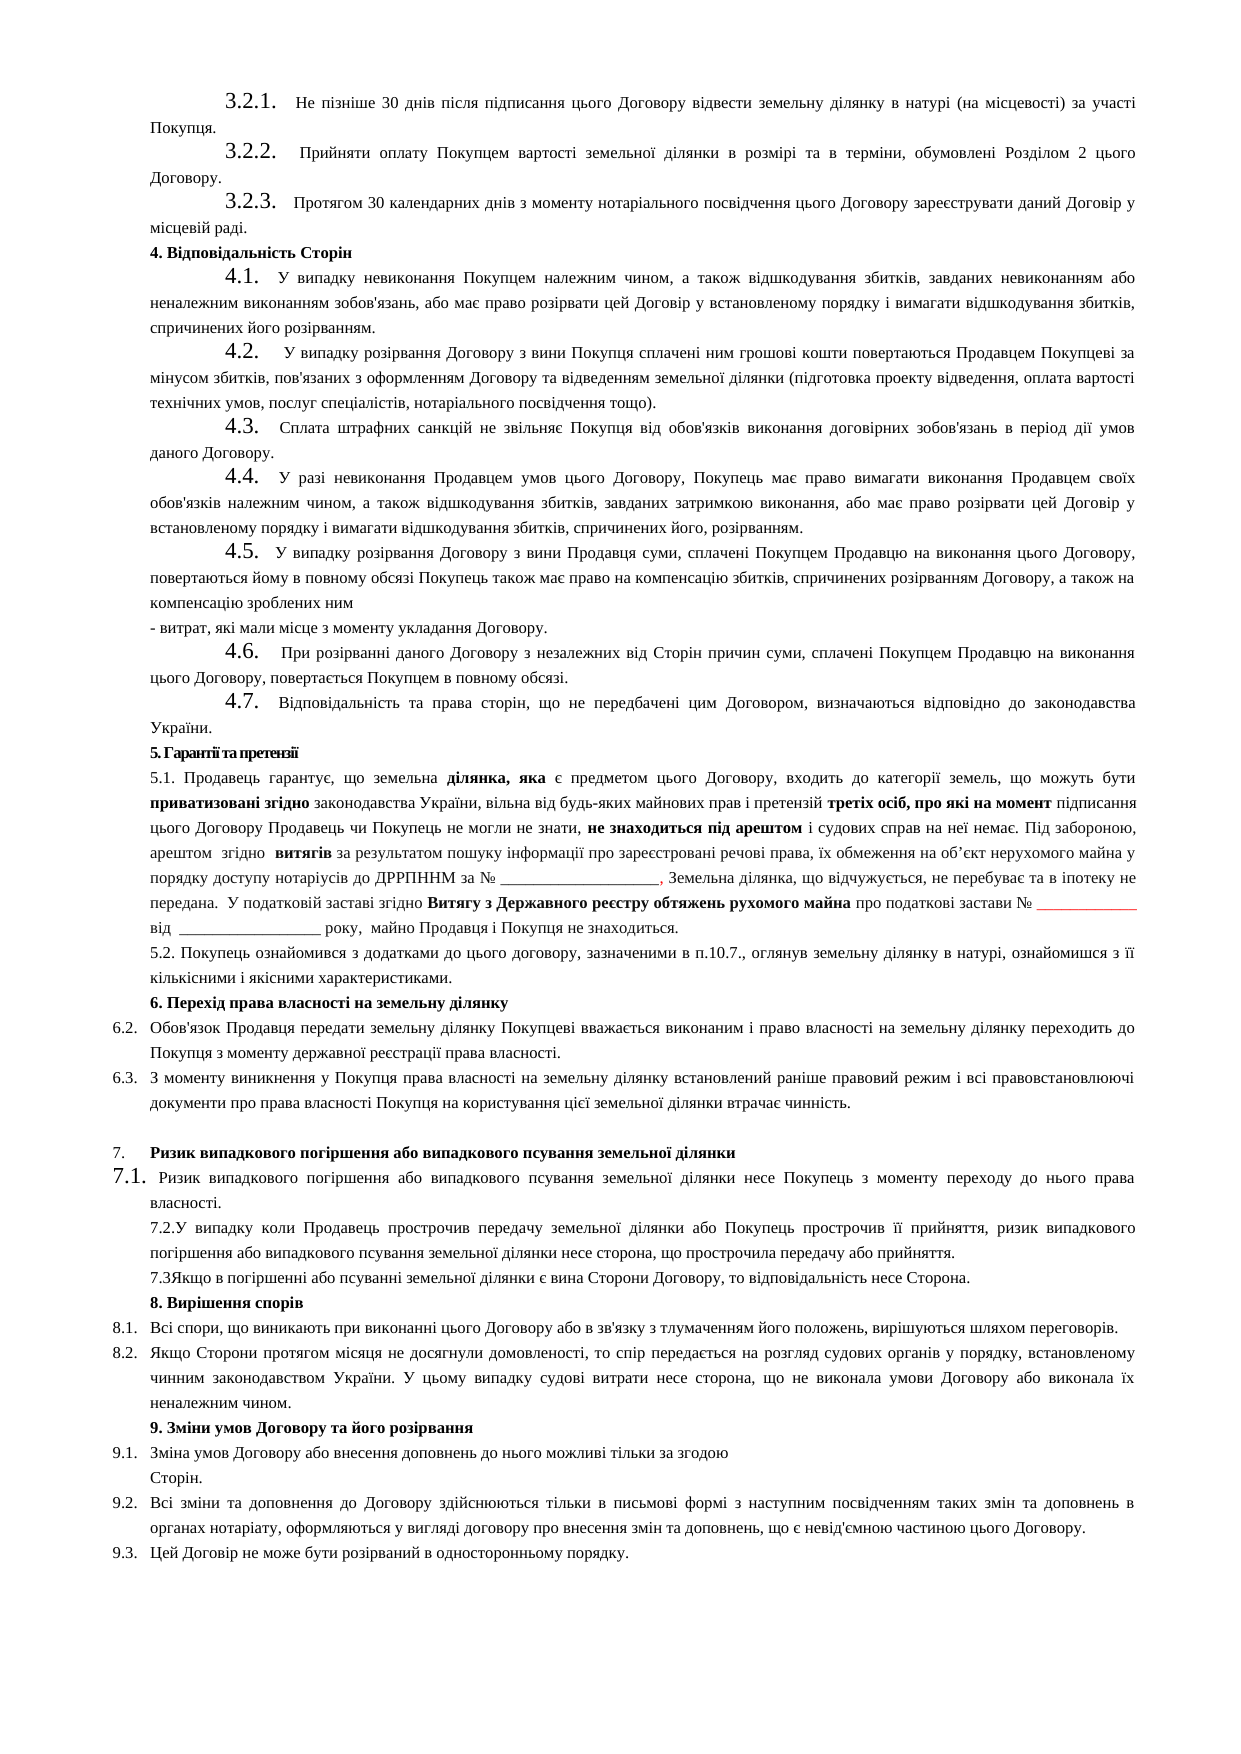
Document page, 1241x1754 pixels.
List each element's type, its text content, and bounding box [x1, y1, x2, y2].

list У випадку розірвання Договору з вини Продавця суми, сплачені Покупцем Продавцю на виконання цього Договору, повертаються йому в повному обсязі Покупець також має право на компенсацію збитків, спричинених розірванням Договору, а також на компенсацію зроблених ним [150, 539, 1137, 614]
list Зміна умов Договору або внесення доповнень до нього можливі тільки за згодою [112, 1439, 1137, 1464]
text 5. Гарантії та претензії [150, 739, 1137, 764]
text Сторін. [150, 1464, 1137, 1489]
list При розірванні даного Договору з незалежних від Сторін причин суми, сплачені Покупцем Продавцю на виконання цього Договору, повертається Покупцем в повному обсязі. [150, 639, 1137, 689]
text 6. Перехід права власності на земельну ділянку [150, 989, 1137, 1014]
list Ризик випадкового погіршення або випадкового псування земельної ділянки несе Покупець з моменту переходу до нього права власності. [112, 1164, 1137, 1214]
text 7.3Якщо в погіршенні або псуванні земельної ділянки є вина Сторони Договору, то відповідальність несе Сторона. [150, 1264, 1137, 1289]
list Протягом 30 календарних днів з моменту нотаріального посвідчення цього Договору зареєструвати даний Договір у місцевій раді. [150, 189, 1137, 239]
list Прийняти оплату Покупцем вартості земельної ділянки в розмірі та в терміни, обумовлені Розділом 2 цього Договору. [150, 139, 1137, 189]
text 8. Вирішення спорів [150, 1289, 1137, 1314]
list Відповідальність та права сторін, що не передбачені цим Договором, визначаються відповідно до законодавства України. [150, 689, 1137, 739]
list Ризик випадкового погіршення або випадкового псування земельної ділянки [112, 1139, 1137, 1164]
text - витрат, які мали місце з моменту укладання Договору. [150, 614, 1137, 639]
list Цей Договір не може бути розірваний в односторонньому порядку. [112, 1539, 1137, 1564]
text 5.2. Покупець ознайомився з додатками до цього договору, зазначеними в п.10.7., оглянув земельну ділянку в натурі, ознайомишся з її кількісними і якісними характеристиками. [150, 939, 1137, 989]
text 9. Зміни умов Договору та його розірвання [150, 1414, 1137, 1439]
list Обов'язок Продавця передати земельну ділянку Покупцеві вважається виконаним і право власності на земельну ділянку переходить до Покупця з моменту державної реєстрації права власності. [112, 1014, 1137, 1064]
list У випадку розірвання Договору з вини Покупця сплачені ним грошові кошти повертаються Продавцем Покупцеві за мінусом збитків, пов'язаних з оформленням Договору та відведенням земельної ділянки (підготовка проекту відведення, оплата вартості технічних умов, послуг спеціалістів, нотаріального посвідчення тощо). [150, 339, 1137, 414]
text 7.2.У випадку коли Продавець прострочив передачу земельної ділянки або Покупець прострочив її прийняття, ризик випадкового погіршення або випадкового псування земельної ділянки несе сторона, що прострочила передачу або прийняття. [150, 1214, 1137, 1264]
list Якщо Сторони протягом місяця не досягнули домовленості, то спір передається на розгляд судових органів у порядку, встановленому чинним законодавством України. У цьому випадку судові витрати несе сторона, що не виконала умови Договору або виконала їх неналежним чином. [112, 1339, 1137, 1414]
list З моменту виникнення у Покупця права власності на земельну ділянку встановлений раніше правовий режим і всі правовстановлюючі документи про права власності Покупця на користування цієї земельної ділянки втрачає чинність. [112, 1064, 1137, 1114]
list Сплата штрафних санкцій не звільняє Покупця від обов'язків виконання договірних зобов'язань в період дії умов даного Договору. [150, 414, 1137, 464]
list Всі спори, що виникають при виконанні цього Договору або в зв'язку з тлумаченням його положень, вирішуються шляхом переговорів. [112, 1314, 1137, 1339]
list Не пізніше 30 днів після підписання цього Договору відвести земельну ділянку в натурі (на місцевості) за участі Покупця. [150, 89, 1137, 139]
list У випадку невиконання Покупцем належним чином, а також відшкодування збитків, завданих невиконанням або неналежним виконанням зобов'язань, або має право розірвати цей Договір у встановленому порядку і вимагати відшкодування збитків, спричинених його розірванням. [150, 264, 1137, 339]
list У разі невиконання Продавцем умов цього Договору, Покупець має право вимагати виконання Продавцем своїх обов'язків належним чином, а також відшкодування збитків, завданих затримкою виконання, або має право розірвати цей Договір у встановленому порядку і вимагати відшкодування збитків, спричинених його, розірванням. [150, 464, 1137, 539]
list Всі зміни та доповнення до Договору здійснюються тільки в письмові формі з наступним посвідченням таких змін та доповнень в органах нотаріату, оформляються у вигляді договору про внесення змін та доповнень, що є невід'ємною частиною цього Договору. [112, 1489, 1137, 1539]
text 5.1. Продавець гарантує, що земельна ділянка, яка є предметом цього Договору, входить до категорії земель, що можуть бути приватизовані згідно законодавства України, вільна від будь-яких майнових прав і претензій третіх осіб, про які на момент підписання цього Договору Продавець чи Покупець не могли не знати, не знаходиться під арештом і судових справ на неї немає. Під забороною, арештом згідно витягів за результатом пошуку інформації про зареєстровані речові права, їх обмеження на об’єкт нерухомого майна у порядку доступу нотаріусів до ДРРПННМ за № ___________________, Земельна ділянка, що відчужується, не перебуває та в іпотеку не передана. У податковій заставі згідно Витягу з Державного реєстру обтяжень рухомого майна про податкові застави № ____________ від _________________ року, майно Продавця і Покупця не знаходиться. [150, 764, 1137, 939]
text 4. Відповідальність Сторін [150, 239, 1137, 264]
